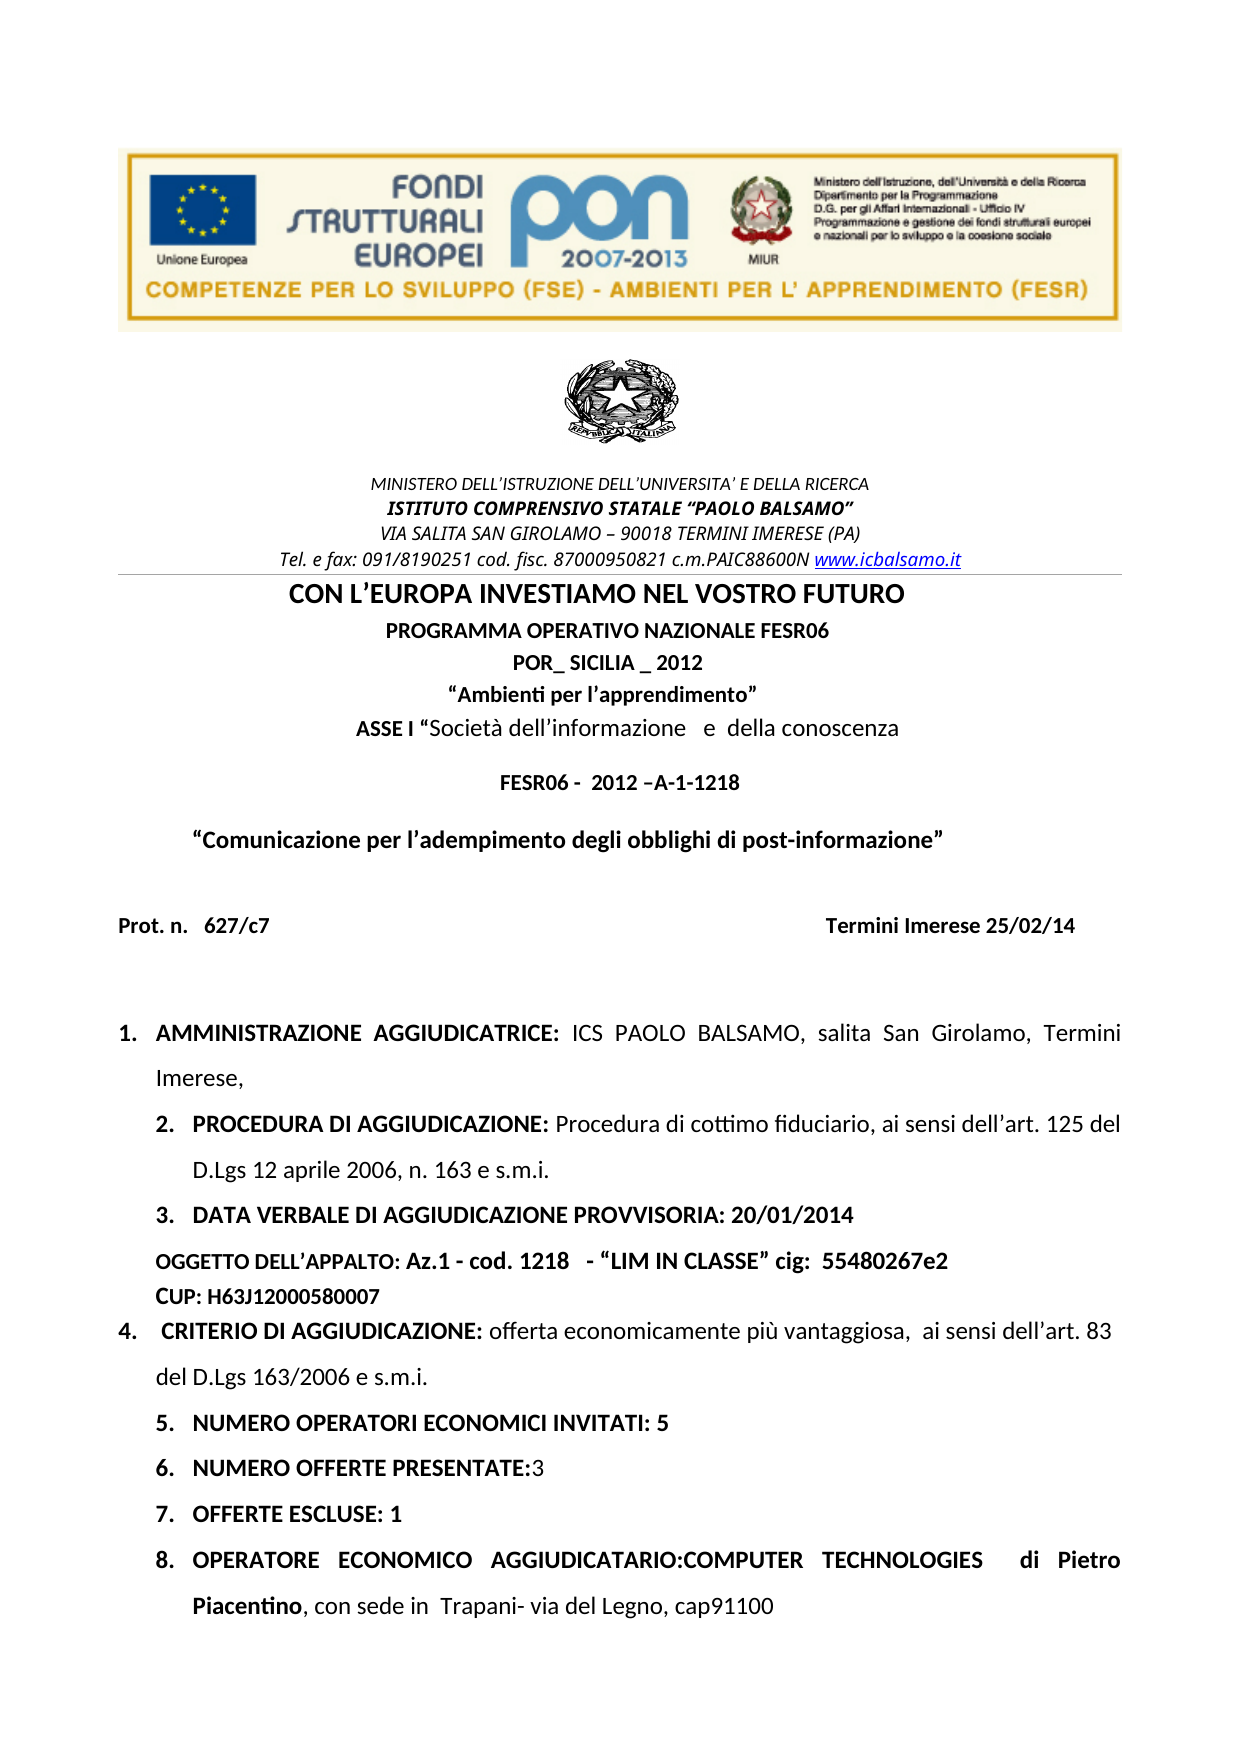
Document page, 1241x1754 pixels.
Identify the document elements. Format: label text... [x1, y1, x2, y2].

list AMMINISTRAZIONE AGGIUDICATRICE: ICS PAOLO BALSAMO, salita San Girolamo, Termini Imerese, [118, 1017, 1122, 1093]
text “Comunicazione per l’adempimento degli obblighi di post-informazione” [118, 824, 1122, 855]
list NUMERO OFFERTE PRESENTATE:3 [155, 1453, 1122, 1483]
text ISTITUTO COMPRENSIVO STATALE “PAOLO BALSAMO” [118, 495, 1122, 521]
text CON L’EUROPA INVESTIAMO NEL VOSTRO FUTURO [118, 575, 1122, 610]
picture [118, 147, 1123, 332]
text CUP: H63J12000580007 [155, 1280, 1122, 1311]
text Prot. n. 627/c7 Termini Imerese 25/02/14 [118, 911, 1122, 939]
text Tel. e fax: 091/8190251 cod. fisc. 87000950821 c.m.PAIC88600N www.icbalsamo.it [118, 546, 1122, 574]
list CRITERIO DI AGGIUDICAZIONE: offerta economicamente più vantaggiosa, ai sensi dell’art. 83 del D.Lgs 163/2006 e s.m.i. [118, 1315, 1122, 1392]
picture [560, 359, 681, 445]
text POR_ SICILIA _ 2012 [339, 648, 1122, 676]
text MINISTERO DELL’ISTRUZIONE DELL’UNIVERSITA’ E DELLA RICERCA [118, 472, 1122, 495]
list NUMERO OPERATORI ECONOMICI INVITATI: 5 [155, 1407, 1122, 1437]
list PROCEDURA DI AGGIUDICAZIONE: Procedura di cottimo fiduciario, ai sensi dell’art. 125 del D.Lgs 12 aprile 2006, n. 163 e s.m.i. [155, 1108, 1122, 1184]
text ASSE I “Società dell’informazione e della conoscenza [118, 712, 1122, 743]
text FESR06 - 2012 –A-1-1218 [118, 768, 1122, 796]
list OPERATORE ECONOMICO AGGIUDICATARIO:COMPUTER TECHNOLOGIES di Pietro Piacentino, con sede in Trapani- via del Legno, cap91100 [155, 1544, 1122, 1620]
list DATA VERBALE DI AGGIUDICAZIONE PROVVISORIA: 20/01/2014 [155, 1200, 1122, 1230]
text “Ambienti per l’apprendimento” [339, 680, 1122, 708]
text OGGETTO DELL’APPALTO: Az.1 - cod. 1218 - “LIM IN CLASSE” cig: 55480267e2 [155, 1245, 1122, 1276]
text VIA SALITA SAN GIROLAMO – 90018 TERMINI IMERESE (PA) [118, 521, 1122, 546]
list OFFERTE ESCLUSE: 1 [155, 1498, 1122, 1529]
text PROGRAMMA OPERATIVO NAZIONALE FESR06 [339, 616, 1122, 644]
